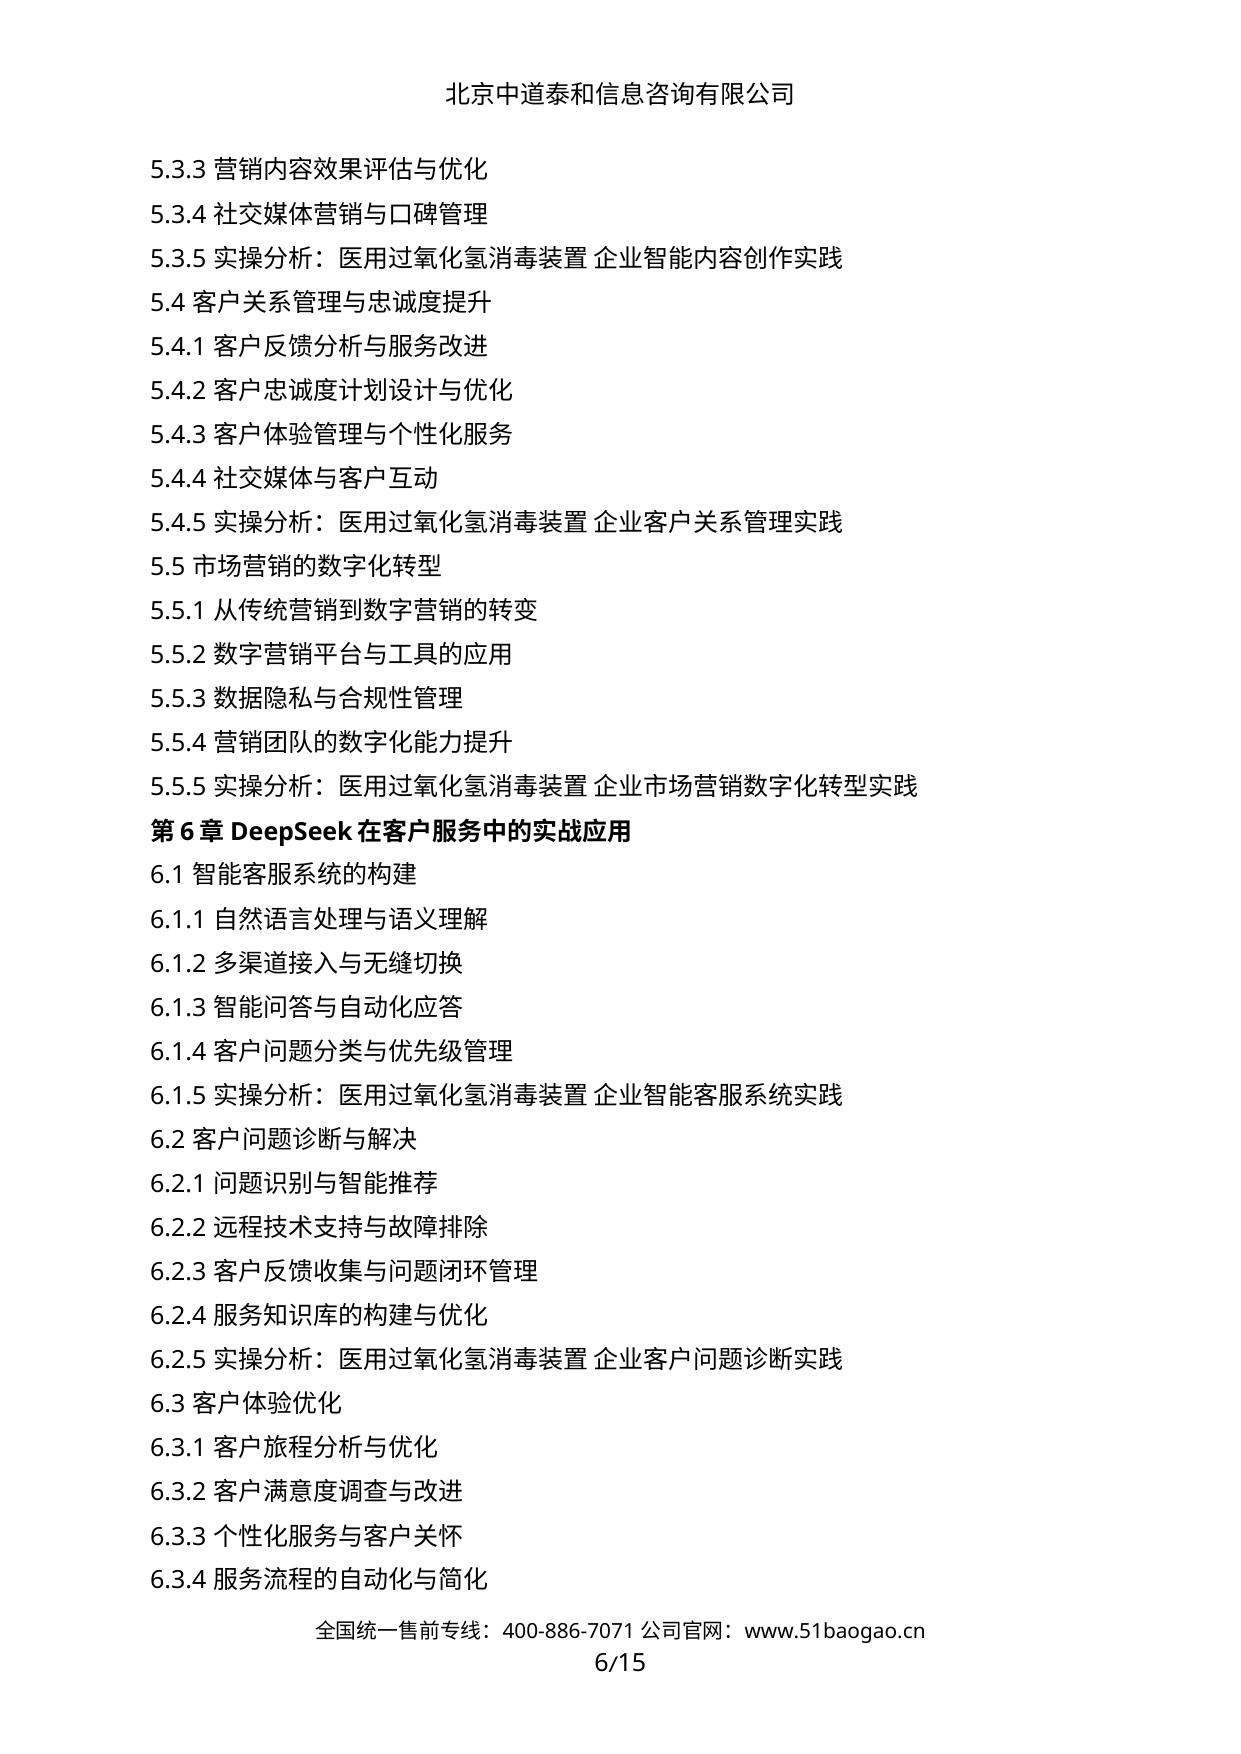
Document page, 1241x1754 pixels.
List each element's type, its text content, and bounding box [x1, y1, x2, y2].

text 6.2.3 客户反馈收集与问题闭环管理 [150, 1252, 1090, 1288]
text 5.5.1 从传统营销到数字营销的转变 [150, 591, 1090, 627]
text 6.1.5 实操分析：医用过氧化氢消毒装置 企业智能客服系统实践 [150, 1075, 1090, 1112]
text 5.5.2 数字营销平台与工具的应用 [150, 635, 1090, 671]
text 5.4.5 实操分析：医用过氧化氢消毒装置 企业客户关系管理实践 [150, 502, 1090, 539]
text 6.1 智能客服系统的构建 [150, 855, 1090, 891]
text 5.5.5 实操分析：医用过氧化氢消毒装置 企业市场营销数字化转型实践 [150, 767, 1090, 803]
text 6.3.1 客户旅程分析与优化 [150, 1428, 1090, 1464]
text 6.2.5 实操分析：医用过氧化氢消毒装置 企业客户问题诊断实践 [150, 1340, 1090, 1376]
text 5.4.4 社交媒体与客户互动 [150, 458, 1090, 495]
text 6.3.3 个性化服务与客户关怀 [150, 1516, 1090, 1552]
text 5.4 客户关系管理与忠诚度提升 [150, 282, 1090, 318]
text 6.2.2 远程技术支持与故障排除 [150, 1207, 1090, 1244]
text 6.3.4 服务流程的自动化与简化 [150, 1560, 1090, 1596]
text 5.3.5 实操分析：医用过氧化氢消毒装置 企业智能内容创作实践 [150, 238, 1090, 274]
text 5.3.3 营销内容效果评估与优化 [150, 150, 1090, 186]
text 6.2.4 服务知识库的构建与优化 [150, 1296, 1090, 1332]
text 5.4.2 客户忠诚度计划设计与优化 [150, 370, 1090, 407]
text 5.5.3 数据隐私与合规性管理 [150, 679, 1090, 715]
text 6.2 客户问题诊断与解决 [150, 1119, 1090, 1156]
text 6.1.3 智能问答与自动化应答 [150, 987, 1090, 1023]
text 6.3.2 客户满意度调查与改进 [150, 1472, 1090, 1508]
text 5.4.1 客户反馈分析与服务改进 [150, 326, 1090, 362]
text 6.3 客户体验优化 [150, 1384, 1090, 1420]
text 5.4.3 客户体验管理与个性化服务 [150, 414, 1090, 451]
text 5.3.4 社交媒体营销与口碑管理 [150, 194, 1090, 230]
text 6.1.1 自然语言处理与语义理解 [150, 899, 1090, 935]
text 第6章 DeepSeek在客户服务中的实战应用 [150, 811, 1090, 847]
text 6.1.2 多渠道接入与无缝切换 [150, 943, 1090, 979]
text 6.1.4 客户问题分类与优先级管理 [150, 1031, 1090, 1067]
text 6.2.1 问题识别与智能推荐 [150, 1163, 1090, 1200]
text 5.5.4 营销团队的数字化能力提升 [150, 723, 1090, 759]
text 5.5 市场营销的数字化转型 [150, 547, 1090, 583]
